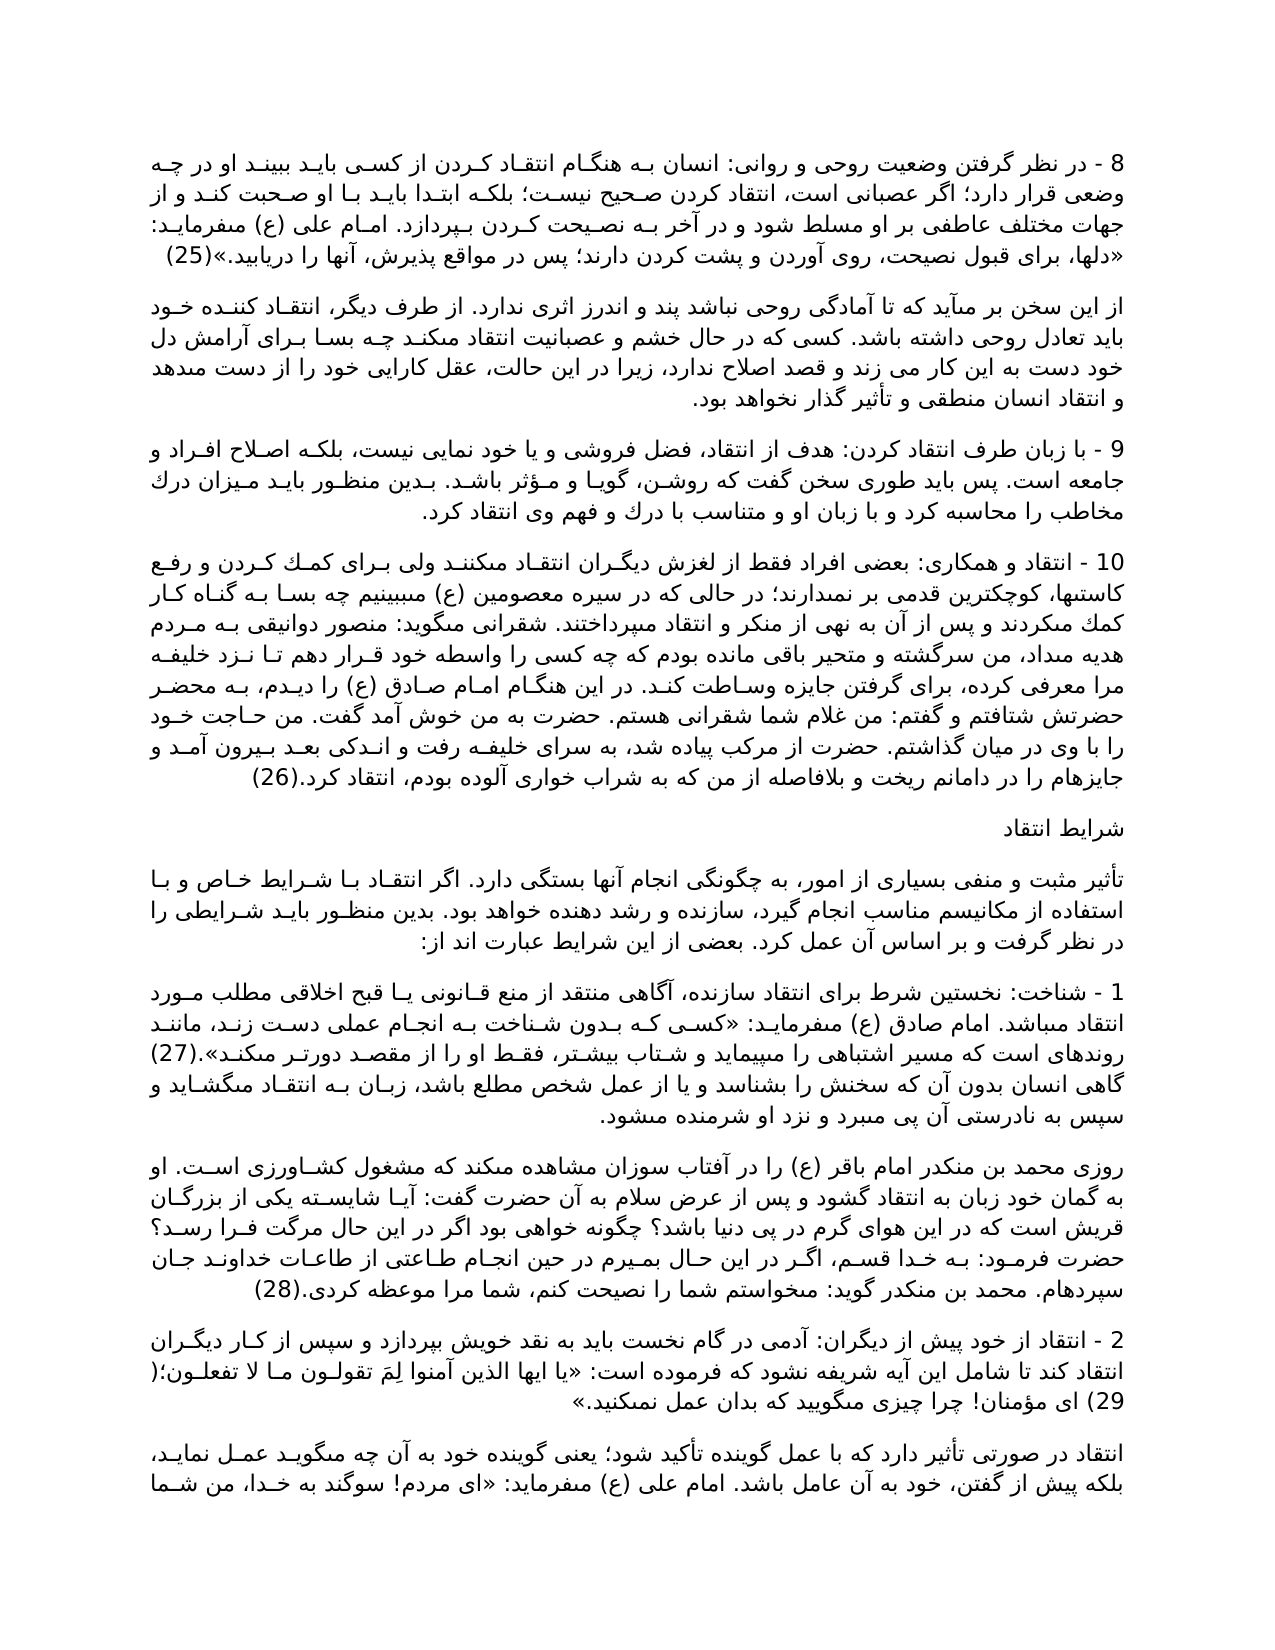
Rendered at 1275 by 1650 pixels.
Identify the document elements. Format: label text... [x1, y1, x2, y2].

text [150, 1440, 1125, 1497]
text 2 - انتقاد از خود پيش از ديگران: آدمى در گام نخست بايد به نقد خويش بپردازد و سپس از كار ديگران انتقاد كند تا شامل اين آيه شريفه نشود كه فرموده است: «يا ايها الذين آمنوا لِمَ تقولون ما لا تفعلون؛(29) اى مؤمنان! چرا چيزى مى‏گوييد كه بدان عمل نمى‏كنيد.» [150, 1327, 1125, 1415]
text 9 - با زبان طرف انتقاد كردن: هدف از انتقاد، فضل فروشى و يا خود نمايى نيست، بلكه اصلاح افراد و جامعه است. پس بايد طورى سخن گفت كه روشن، گويا و مؤثر باشد. بدين منظور بايد ميزان درك مخاطب را محاسبه كرد و با زبان او و متناسب با درك و فهم وى انتقاد كرد. [150, 437, 1125, 524]
text روزى محمد بن منكدر امام باقر (ع) را در آفتاب سوزان مشاهده مى‏كند كه مشغول كشاورزى است. او به گمان خود زبان به انتقاد گشود و پس از عرض سلام به آن حضرت گفت: آيا شايسته يكى از بزرگان قريش است كه در اين هواى گرم در پى دنيا باشد؟ چگونه خواهى بود اگر در اين حال مرگت فرا رسد؟ حضرت فرمود: به خدا قسم، اگر در اين حال بميرم در حين انجام طاعتى از طاعات خداوند جان سپرده‏ام. محمد بن منكدر گويد: مى‏خواستم شما را نصيحت كنم، شما مرا موعظه كردى.(28) [150, 1153, 1125, 1302]
text از اين سخن بر مى‏آيد كه تا آمادگى روحى نباشد پند و اندرز اثرى ندارد. از طرف ديگر، انتقاد كننده خود بايد تعادل روحى داشته باشد. كسى كه در حال خشم و عصبانيت انتقاد مى‏كند چه بسا براى آرامش دل خود دست به اين كار مى زند و قصد اصلاح ندارد، زيرا در اين حالت، عقل كارايى خود را از دست مى‏دهد و انتقاد انسان منطقى و تأثير گذار نخواهد بود. [150, 293, 1125, 412]
text 10 - انتقاد و همكارى: بعضى افراد فقط از لغزش ديگران انتقاد مى‏كنند ولى براى كمك كردن و رفع كاستى‏ها، كوچك‏ترين قدمى بر نمى‏دارند؛ در حالى كه در سيره معصومين (ع) مى‏ببينيم چه بسا به گناه كار كمك مى‏كردند و پس از آن به نهى از منكر و انتقاد مى‏پرداختند. شقرانى مى‏گويد: منصور دوانيقى به مردم هديه مى‏داد، من سرگشته و متحير باقى مانده بودم كه چه كسى را واسطه خود قرار دهم تا نزد خليفه مرا معرفى كرده، براى گرفتن جايزه وساطت كند. در اين هنگام امام صادق (ع) را ديدم، به محضر حضرتش شتافتم و گفتم: من غلام شما شقرانى هستم. حضرت به من خوش آمد گفت. من حاجت خود را با وى در ميان گذاشتم. حضرت از مركب پياده شد، به سراى خليفه رفت و اندكى بعد بيرون آمد و جايزه‏ام را در دامانم ريخت و بلافاصله از من كه به شراب خوارى آلوده بودم، انتقاد كرد.(26) [150, 549, 1125, 790]
text تأثير مثبت و منفى بسيارى از امور، به چگونگى انجام آنها بستگى دارد. اگر انتقاد با شرايط خاص و با استفاده از مكانيسم مناسب انجام گيرد، سازنده و رشد دهنده خواهد بود. بدين منظور بايد شرايطى را در نظر گرفت و بر اساس آن عمل كرد. بعضى از اين شرايط عبارت اند از: [150, 867, 1125, 954]
text شرايط انتقاد [150, 815, 1125, 842]
text 1 - شناخت: نخستين شرط براى انتقاد سازنده، آگاهى منتقد از منع قانونى يا قبح اخلاقى مطلب مورد انتقاد مى‏باشد. امام صادق (ع) مى‏فرمايد: «كسى كه بدون شناخت به انجام عملى دست زند، مانند رونده‏اى است كه مسير اشتباهى را مى‏پيمايد و شتاب بيشتر، فقط او را از مقصد دورتر مى‏كند».(27) گاهى انسان بدون آن كه سخنش را بشناسد و يا از عمل شخص مطلع باشد، زبان به انتقاد مى‏گشايد و سپس به نادرستى آن پى مى‏برد و نزد او شرمنده مى‏شود. [150, 979, 1125, 1128]
text 8 - در نظر گرفتن وضعيت روحى و روانى: انسان به هنگام انتقاد كردن از كسى بايد ببيند او در چه وضعى قرار دارد؛ اگر عصبانى است، انتقاد كردن صحيح نيست؛ بلكه ابتدا بايد با او صحبت كند و از جهات مختلف عاطفى بر او مسلط شود و در آخر به نصيحت كردن بپردازد. امام على (ع) مى‏فرمايد: «دل‏ها، براى قبول نصيحت، روى آوردن و پشت كردن دارند؛ پس در مواقع پذيرش، آنها را دريابيد.»(25) [150, 150, 1125, 268]
